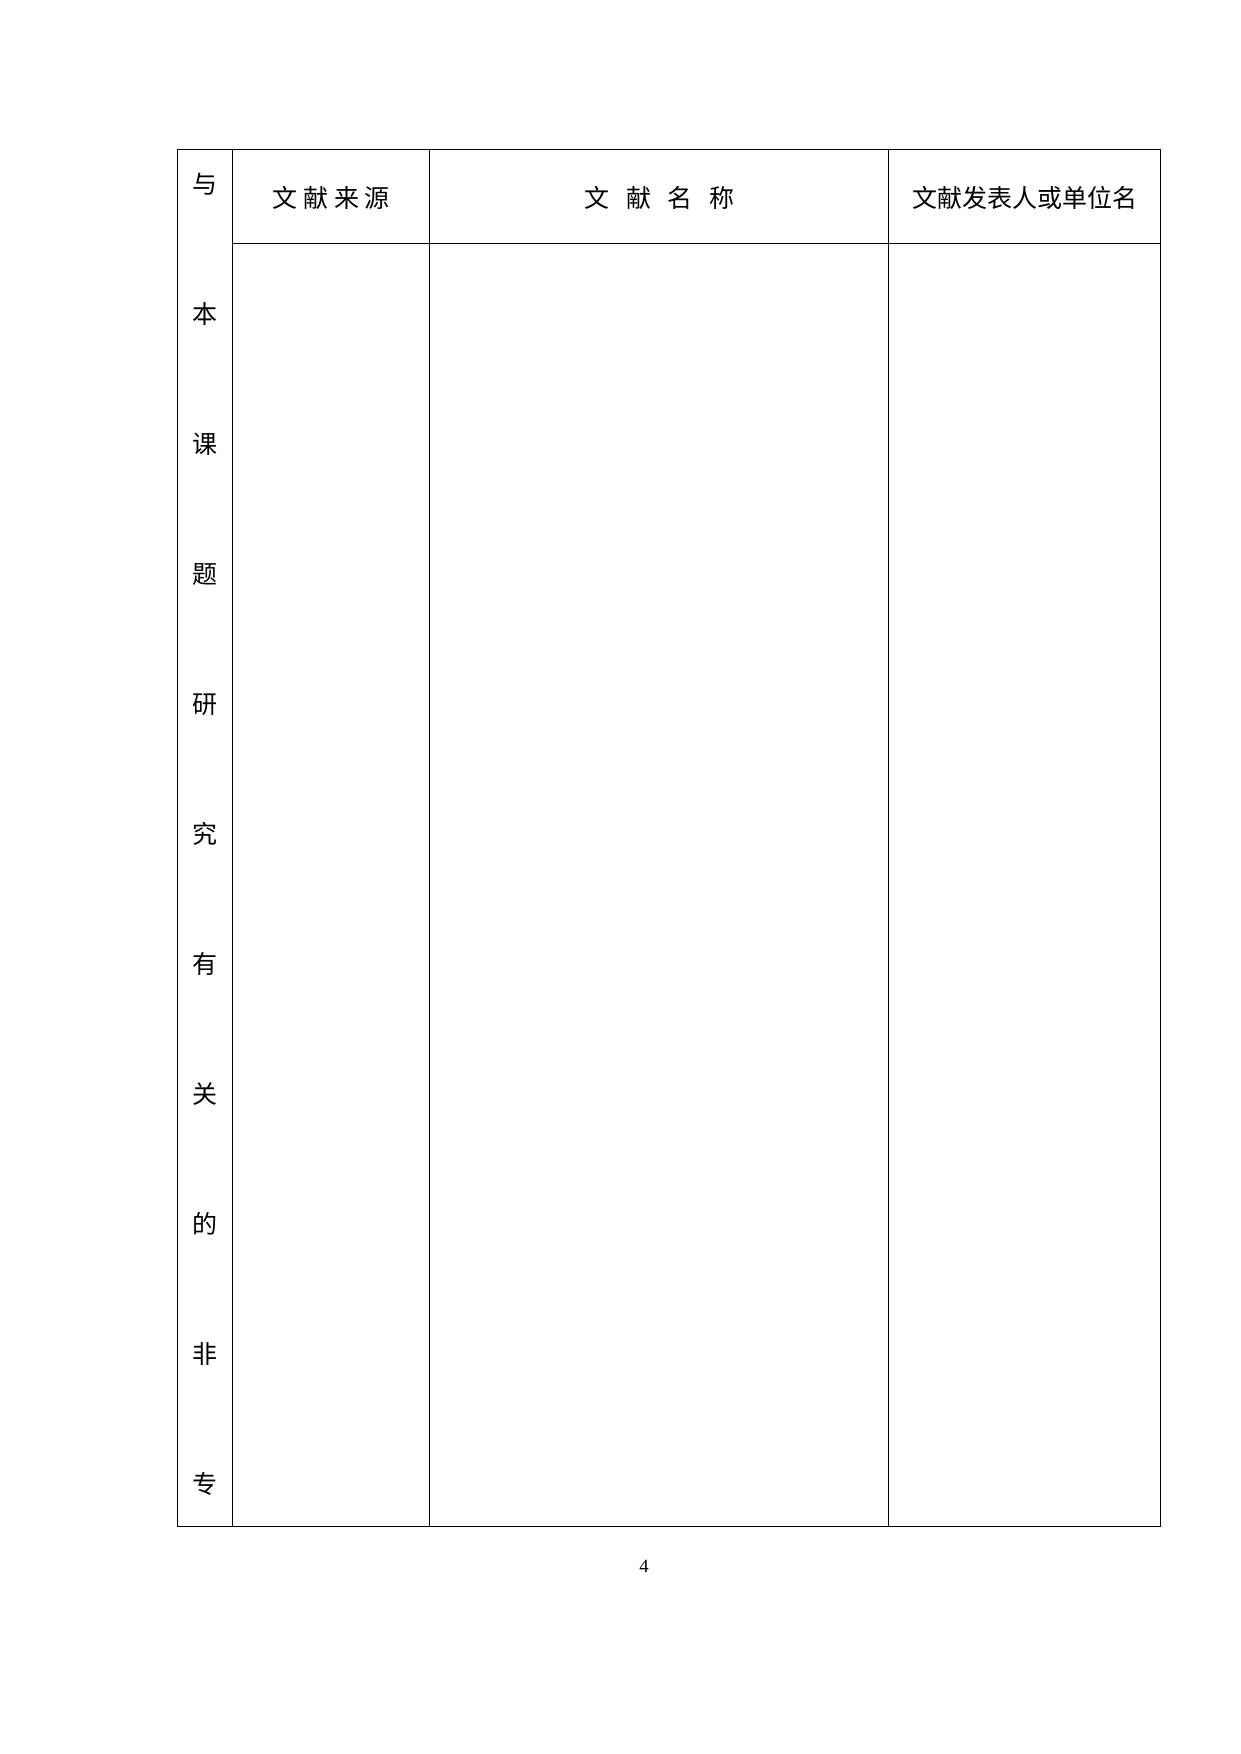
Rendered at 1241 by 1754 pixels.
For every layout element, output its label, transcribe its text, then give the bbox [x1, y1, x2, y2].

table_header 文献发表人或单位名 [889, 150, 1160, 243]
table_cell [430, 244, 888, 1526]
table_header 文 献 名 称 [430, 150, 888, 243]
table_header 文 献 来 源 [233, 150, 429, 243]
table_cell [889, 244, 1160, 1526]
table_cell [233, 244, 429, 1526]
table_header 与 本 课 题 研 究 有 关 的 非 专 利 文 献 [178, 150, 232, 1526]
